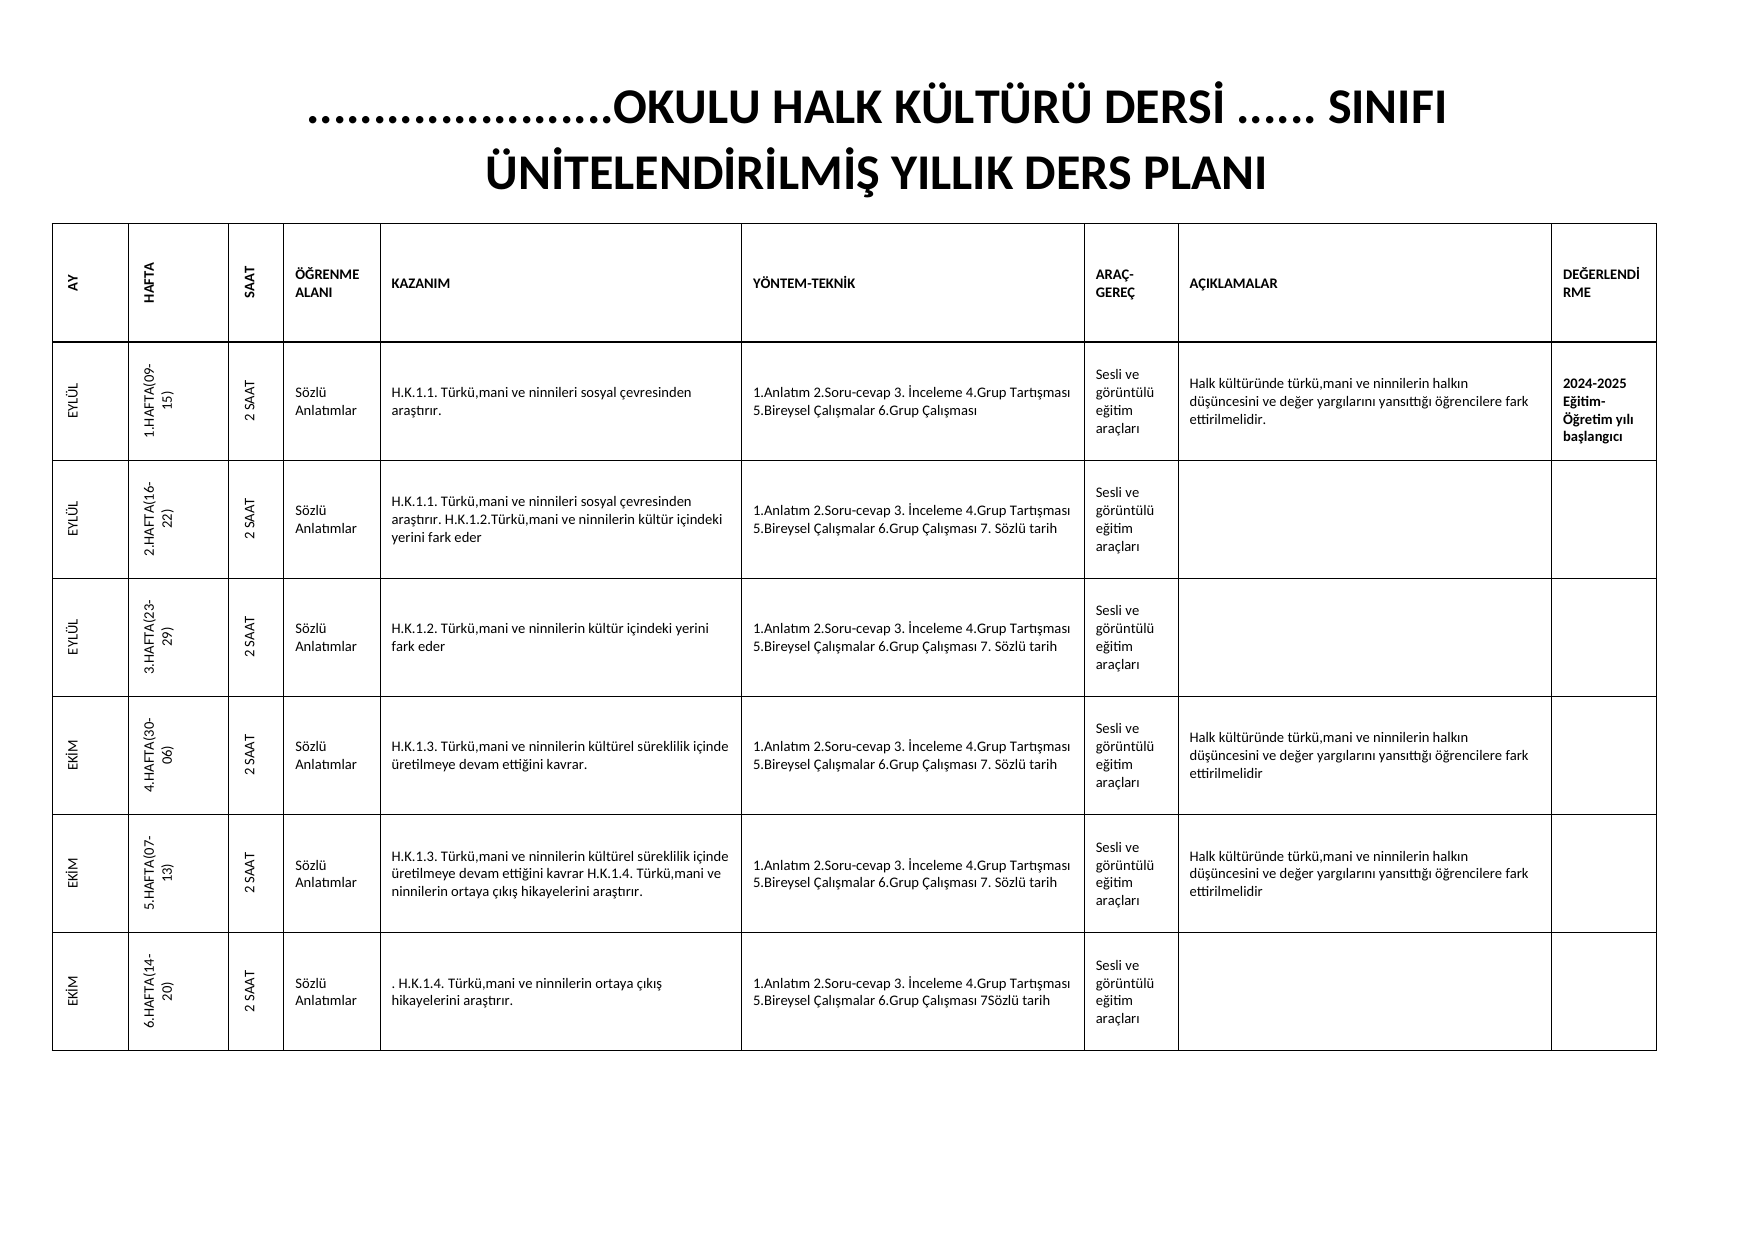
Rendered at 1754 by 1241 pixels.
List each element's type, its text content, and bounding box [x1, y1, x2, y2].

table_cell 1.Anlatım 2.Soru-cevap 3. İnceleme 4.Grup Tartışması 5.Bireysel Çalışmalar 6.Grup Çalışması [742, 343, 1084, 459]
table_cell 2024-2025 Eğitim-Öğretim yılı başlangıcı [1552, 343, 1656, 459]
table_cell Sözlü Anlatımlar [284, 579, 380, 696]
table_cell 2 SAAT [229, 815, 283, 932]
table_cell Sözlü Anlatımlar [284, 933, 380, 1050]
table_cell 2 SAAT [229, 343, 283, 459]
table_cell . H.K.1.4. Türkü,mani ve ninnilerin ortaya çıkış hikayelerini araştırır. [381, 933, 741, 1050]
table_header DEĞERLENDİRME [1552, 224, 1656, 341]
table_cell 6.HAFTA(14-20) [129, 933, 228, 1050]
table_cell 2 SAAT [229, 461, 283, 578]
table_header AÇIKLAMALAR [1179, 224, 1551, 341]
table_cell 2.HAFTA(16-22) [129, 461, 228, 578]
table_cell [1552, 461, 1656, 578]
table_cell EKİM [53, 933, 128, 1050]
table_cell 3.HAFTA(23-29) [129, 579, 228, 696]
table_cell Sesli ve görüntülü eğitim araçları [1085, 697, 1178, 814]
table_cell H.K.1.1. Türkü,mani ve ninnileri sosyal çevresinden araştırır. H.K.1.2.Türkü,mani ve ninnilerin kültür içindeki yerini fark eder [381, 461, 741, 578]
text .......................OKULU HALK KÜLTÜRÜ DERSİ ...... SINIFI ÜNİTELENDİRİLMİŞ YILLIK DERS PLANI [75, 75, 1679, 202]
table_header ÖĞRENME ALANI [284, 224, 380, 341]
table_cell [1552, 815, 1656, 932]
table_header HAFTA [129, 224, 228, 341]
table_cell 1.Anlatım 2.Soru-cevap 3. İnceleme 4.Grup Tartışması 5.Bireysel Çalışmalar 6.Grup Çalışması 7. Sözlü tarih [742, 697, 1084, 814]
table_cell 4.HAFTA(30-06) [129, 697, 228, 814]
table_cell [1179, 933, 1551, 1050]
table_cell H.K.1.2. Türkü,mani ve ninnilerin kültür içindeki yerini fark eder [381, 579, 741, 696]
table_cell Sesli ve görüntülü eğitim araçları [1085, 815, 1178, 932]
table_cell Sözlü Anlatımlar [284, 461, 380, 578]
table_cell 2 SAAT [229, 933, 283, 1050]
table_cell 1.Anlatım 2.Soru-cevap 3. İnceleme 4.Grup Tartışması 5.Bireysel Çalışmalar 6.Grup Çalışması 7. Sözlü tarih [742, 579, 1084, 696]
table_header KAZANIM [381, 224, 741, 341]
table_cell Sesli ve görüntülü eğitim araçları [1085, 343, 1178, 459]
table_cell [1179, 579, 1551, 696]
table_cell Halk kültüründe türkü,mani ve ninnilerin halkın düşüncesini ve değer yargılarını yansıttığı öğrencilere fark ettirilmelidir [1179, 815, 1551, 932]
table_header SAAT [229, 224, 283, 341]
table_cell [1552, 933, 1656, 1050]
table_cell [1552, 579, 1656, 696]
table_cell EYLÜL [53, 343, 128, 459]
table_cell H.K.1.1. Türkü,mani ve ninnileri sosyal çevresinden araştırır. [381, 343, 741, 459]
table_cell [1552, 697, 1656, 814]
table_cell 5.HAFTA(07-13) [129, 815, 228, 932]
table_cell H.K.1.3. Türkü,mani ve ninnilerin kültürel süreklilik içinde üretilmeye devam ettiğini kavrar H.K.1.4. Türkü,mani ve ninnilerin ortaya çıkış hikayelerini araştırır. [381, 815, 741, 932]
table_cell Halk kültüründe türkü,mani ve ninnilerin halkın düşüncesini ve değer yargılarını yansıttığı öğrencilere fark ettirilmelidir [1179, 697, 1551, 814]
table_cell 1.HAFTA(09-15) [129, 343, 228, 459]
table_cell Sözlü Anlatımlar [284, 697, 380, 814]
table_cell EKİM [53, 697, 128, 814]
table_cell Halk kültüründe türkü,mani ve ninnilerin halkın düşüncesini ve değer yargılarını yansıttığı öğrencilere fark ettirilmelidir. [1179, 343, 1551, 459]
table_cell Sesli ve görüntülü eğitim araçları [1085, 933, 1178, 1050]
table_cell Sesli ve görüntülü eğitim araçları [1085, 579, 1178, 696]
table_header AY [53, 224, 128, 341]
table_cell [1179, 461, 1551, 578]
table_cell 1.Anlatım 2.Soru-cevap 3. İnceleme 4.Grup Tartışması 5.Bireysel Çalışmalar 6.Grup Çalışması 7. Sözlü tarih [742, 461, 1084, 578]
table_header ARAÇ-GEREÇ [1085, 224, 1178, 341]
table_cell EYLÜL [53, 579, 128, 696]
table_cell Sesli ve görüntülü eğitim araçları [1085, 461, 1178, 578]
table_cell EYLÜL [53, 461, 128, 578]
table_cell Sözlü Anlatımlar [284, 343, 380, 459]
table_cell 1.Anlatım 2.Soru-cevap 3. İnceleme 4.Grup Tartışması 5.Bireysel Çalışmalar 6.Grup Çalışması 7. Sözlü tarih [742, 815, 1084, 932]
table_cell 1.Anlatım 2.Soru-cevap 3. İnceleme 4.Grup Tartışması 5.Bireysel Çalışmalar 6.Grup Çalışması 7Sözlü tarih [742, 933, 1084, 1050]
table_cell 2 SAAT [229, 697, 283, 814]
table_cell 2 SAAT [229, 579, 283, 696]
table_cell H.K.1.3. Türkü,mani ve ninnilerin kültürel süreklilik içinde üretilmeye devam ettiğini kavrar. [381, 697, 741, 814]
table_cell Sözlü Anlatımlar [284, 815, 380, 932]
table_cell EKİM [53, 815, 128, 932]
table_header YÖNTEM-TEKNİK [742, 224, 1084, 341]
